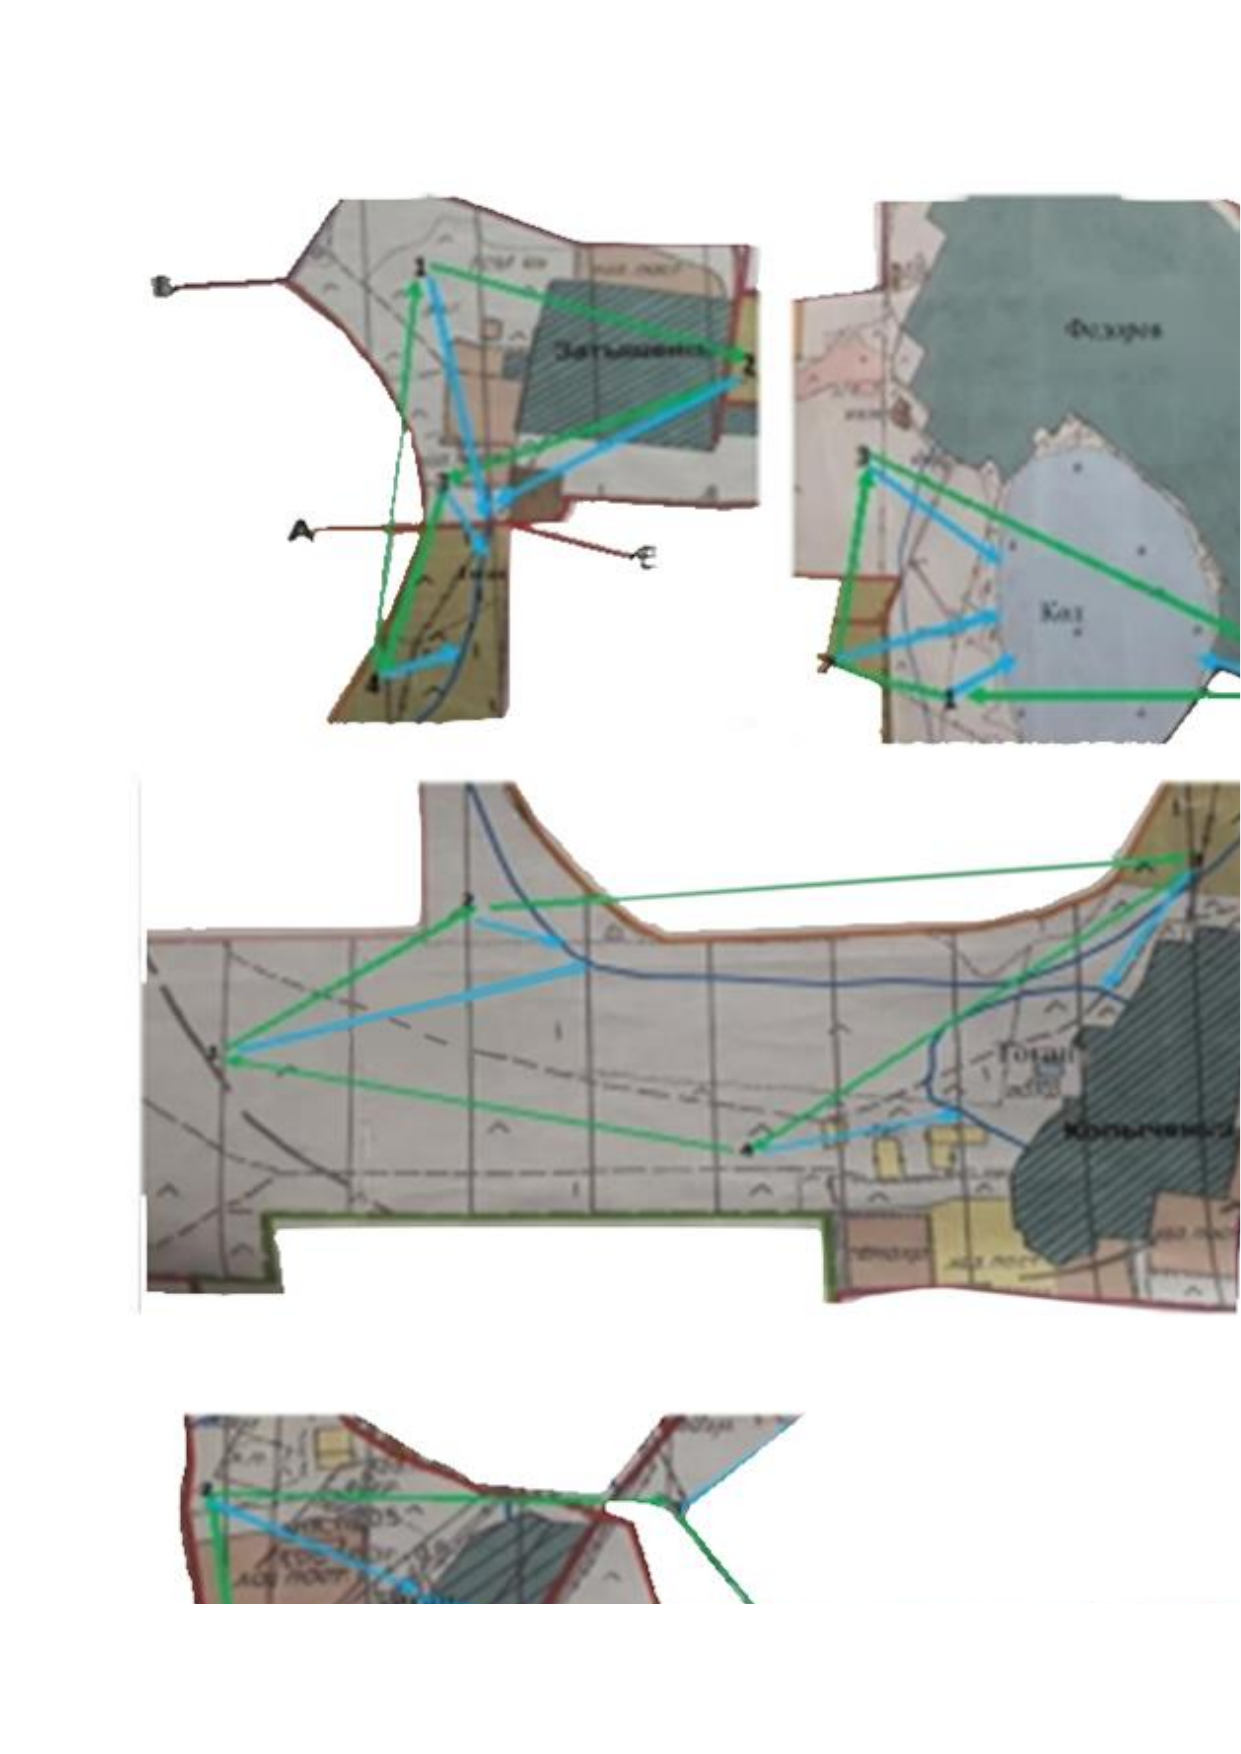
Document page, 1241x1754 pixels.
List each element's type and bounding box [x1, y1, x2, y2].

picture [112, 150, 1241, 1604]
